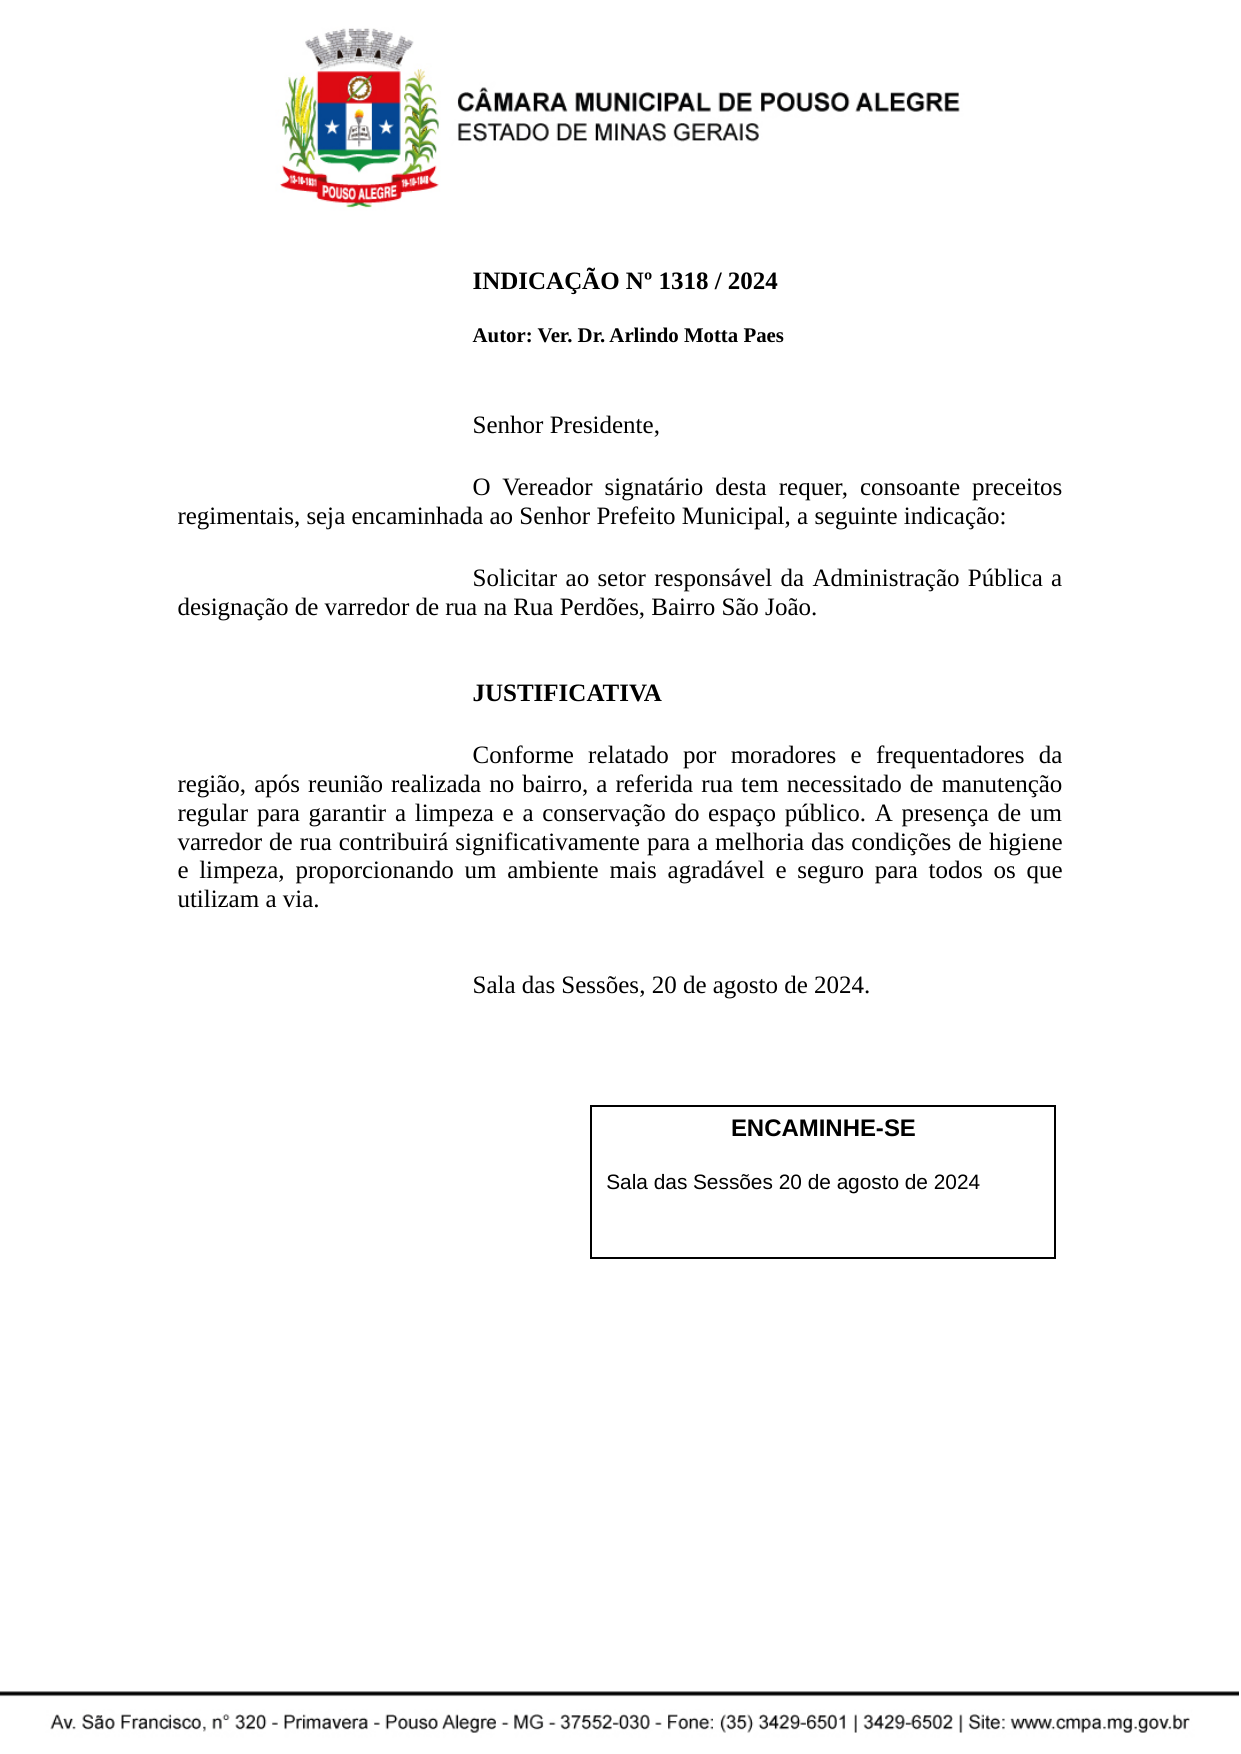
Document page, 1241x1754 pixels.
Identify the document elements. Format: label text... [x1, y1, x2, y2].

text Sala das Sessões, 20 de agosto de 2024. [472, 970, 1063, 999]
picture [0, 1655, 1239, 1752]
text Conforme relatado por moradores e frequentadores da região, após reunião realizada no bairro, a referida rua tem necessitado de manutenção regular para garantir a limpeza e a conservação do espaço público. A presença de um varredor de rua contribuirá significativamente para a melhoria das condições de higiene e limpeza, proporcionando um ambiente mais agradável e seguro para todos os que utilizam a via. [177, 740, 1063, 913]
text Autor: Ver. Dr. Arlindo Motta Paes [472, 323, 1063, 347]
picture [0, 0, 1240, 237]
text Senhor Presidente, [472, 410, 1063, 438]
text JUSTIFICATIVA [177, 678, 1004, 707]
text O Vereador signatário desta requer, consoante preceitos regimentais, seja encaminhada ao Senhor Prefeito Municipal, a seguinte indicação: [177, 472, 1063, 529]
text INDICAÇÃO Nº 1318 / 2024 [472, 266, 1063, 294]
text Solicitar ao setor responsável da Administração Pública a designação de varredor de rua na Rua Perdões, Bairro São João. [177, 563, 1063, 621]
